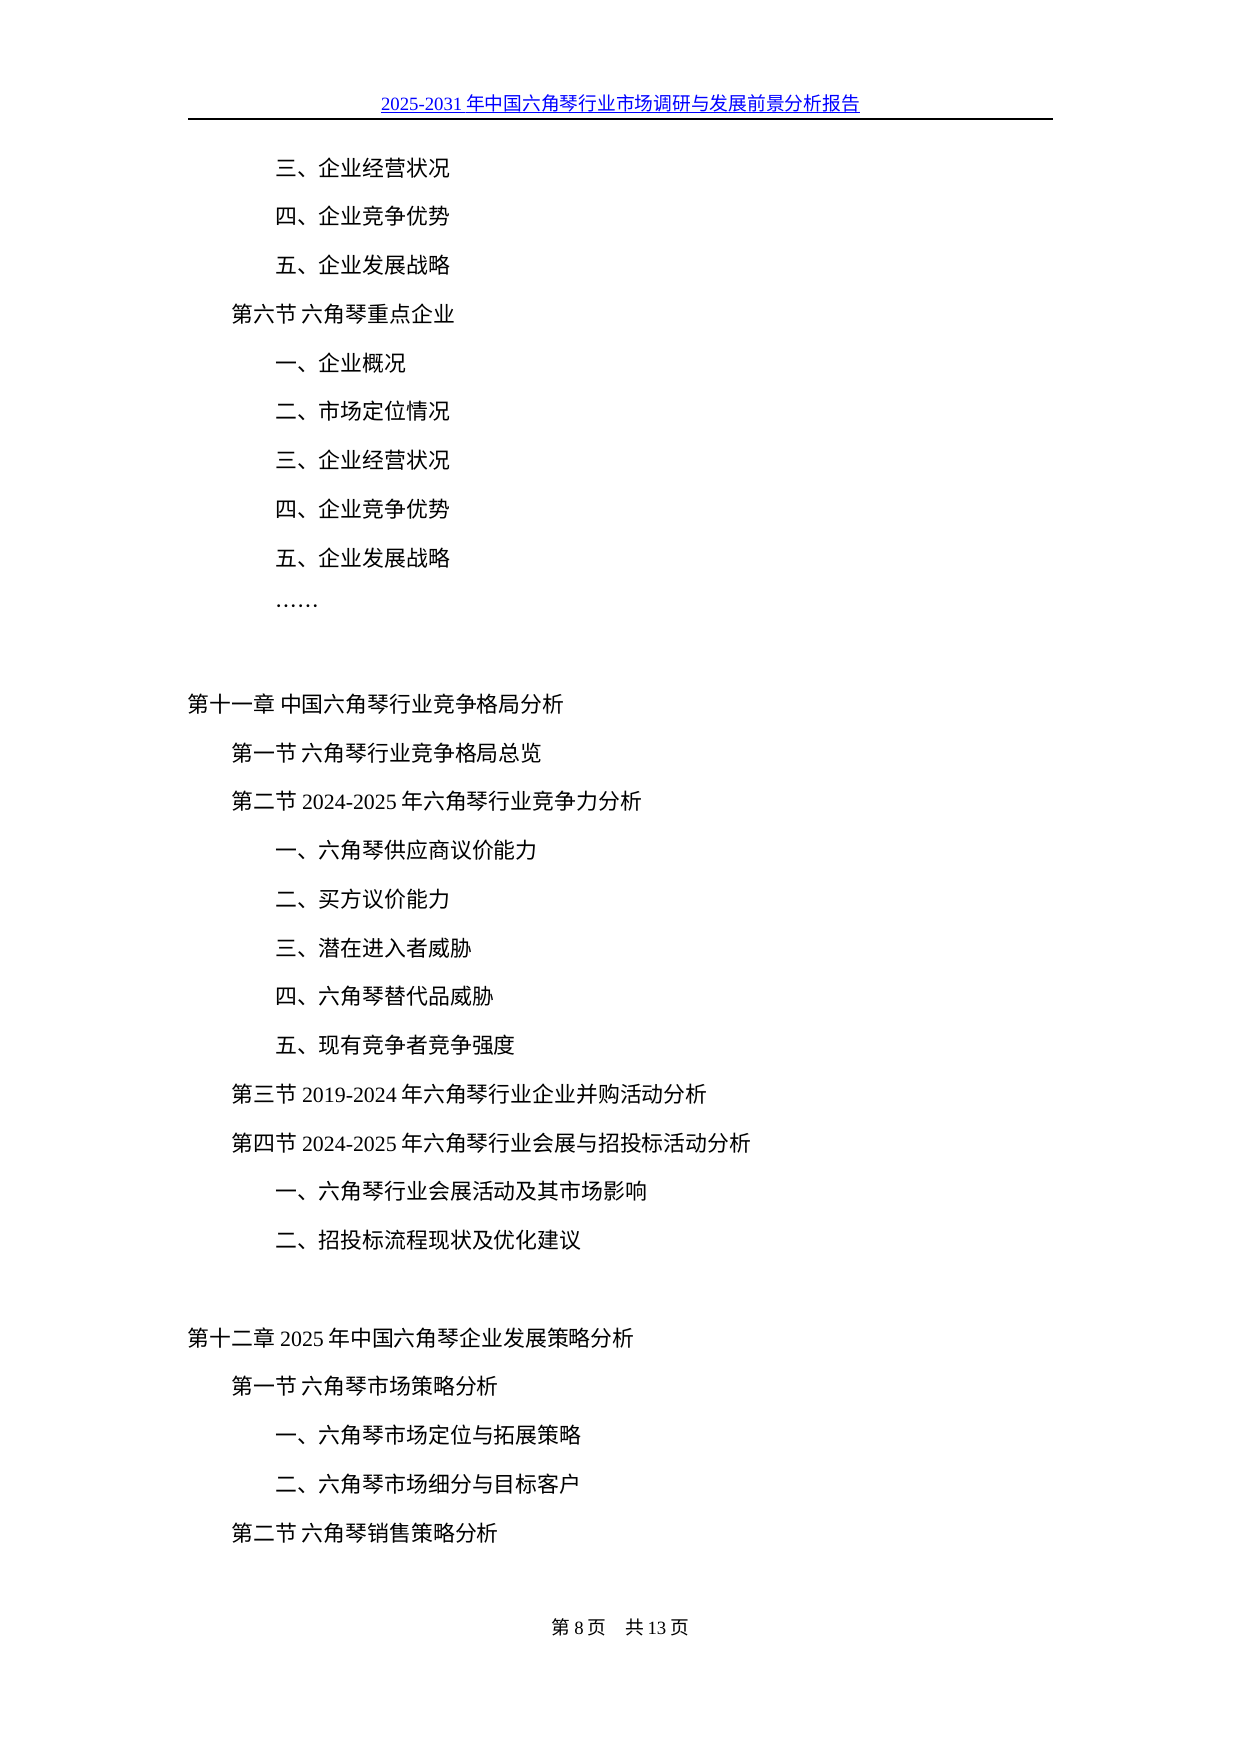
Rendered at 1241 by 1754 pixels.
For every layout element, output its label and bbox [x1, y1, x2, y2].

text [187, 150, 1053, 1548]
